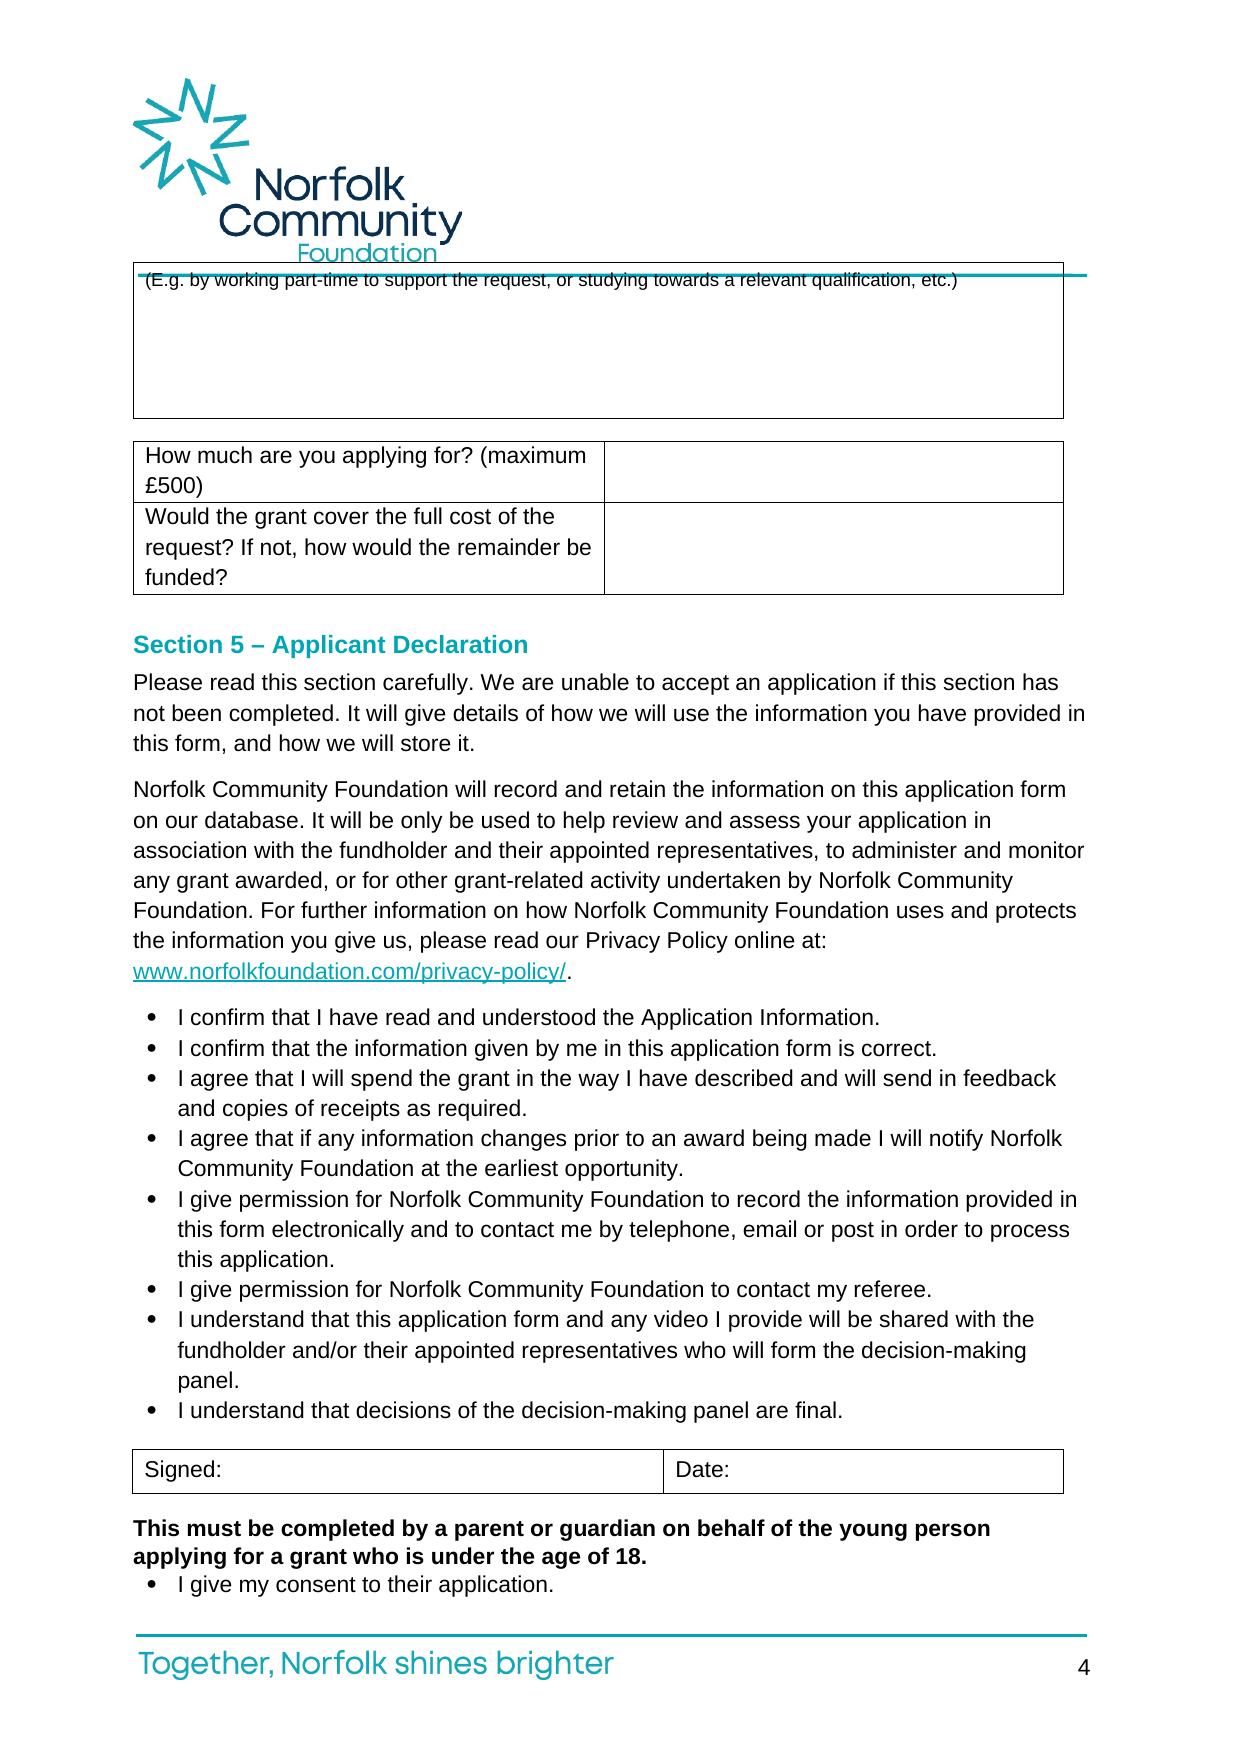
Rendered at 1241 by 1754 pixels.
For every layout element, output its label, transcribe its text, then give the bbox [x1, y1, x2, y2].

table_cell [605, 503, 1063, 594]
list I confirm that the information given by me in this application form is correct. [148, 1034, 1090, 1061]
table_header Signed: [133, 1450, 663, 1493]
picture [132, 78, 463, 262]
text Section 5 – Applicant Declaration [133, 630, 1090, 659]
list I give my consent to their application. [148, 1571, 1090, 1598]
table_cell Would the grant cover the full cost of the request? If not, how would the remainder be funded? [134, 503, 604, 594]
list I agree that if any information changes prior to an award being made I will notify Norfolk Community Foundation at the earliest opportunity. [148, 1125, 1090, 1182]
list I give permission for Norfolk Community Foundation to contact my referee. [148, 1276, 1090, 1302]
list I give permission for Norfolk Community Foundation to record the information provided in this form electronically and to contact me by telephone, email or post in order to process this application. [148, 1186, 1090, 1272]
table_header Date: [664, 1450, 1063, 1493]
list I understand that decisions of the decision-making panel are final. [148, 1397, 1090, 1423]
text This must be completed by a parent or guardian on behalf of the young person applying for a grant who is under the age of 18. [133, 1514, 1090, 1569]
text Norfolk Community Foundation will record and retain the information on this application form on our database. It will be only be used to help review and assess your application in association with the fundholder and their appointed representatives, to administer and monitor any grant awarded, or for other grant-related activity undertaken by Norfolk Community Foundation. For further information on how Norfolk Community Foundation uses and protects the information you give us, please read our Privacy Policy online at: www.norfolkfoundation.com/privacy-policy/. [133, 776, 1090, 984]
list I confirm that I have read and understood the Application Information. [148, 1004, 1090, 1031]
text Please read this section carefully. We are unable to accept an application if this section has not been completed. It will give details of how we will use the information you have provided in this form, and how we will store it. [133, 669, 1090, 756]
list I agree that I will spend the grant in the way I have described and will send in feedback and copies of receipts as required. [148, 1065, 1090, 1121]
picture [138, 1650, 614, 1680]
table_header [605, 442, 1063, 502]
list I understand that this application form and any video I provide will be shared with the fundholder and/or their appointed representatives who will form the decision-making panel. [148, 1306, 1090, 1393]
table_header How much are you applying for? (maximum £500) [134, 442, 604, 502]
